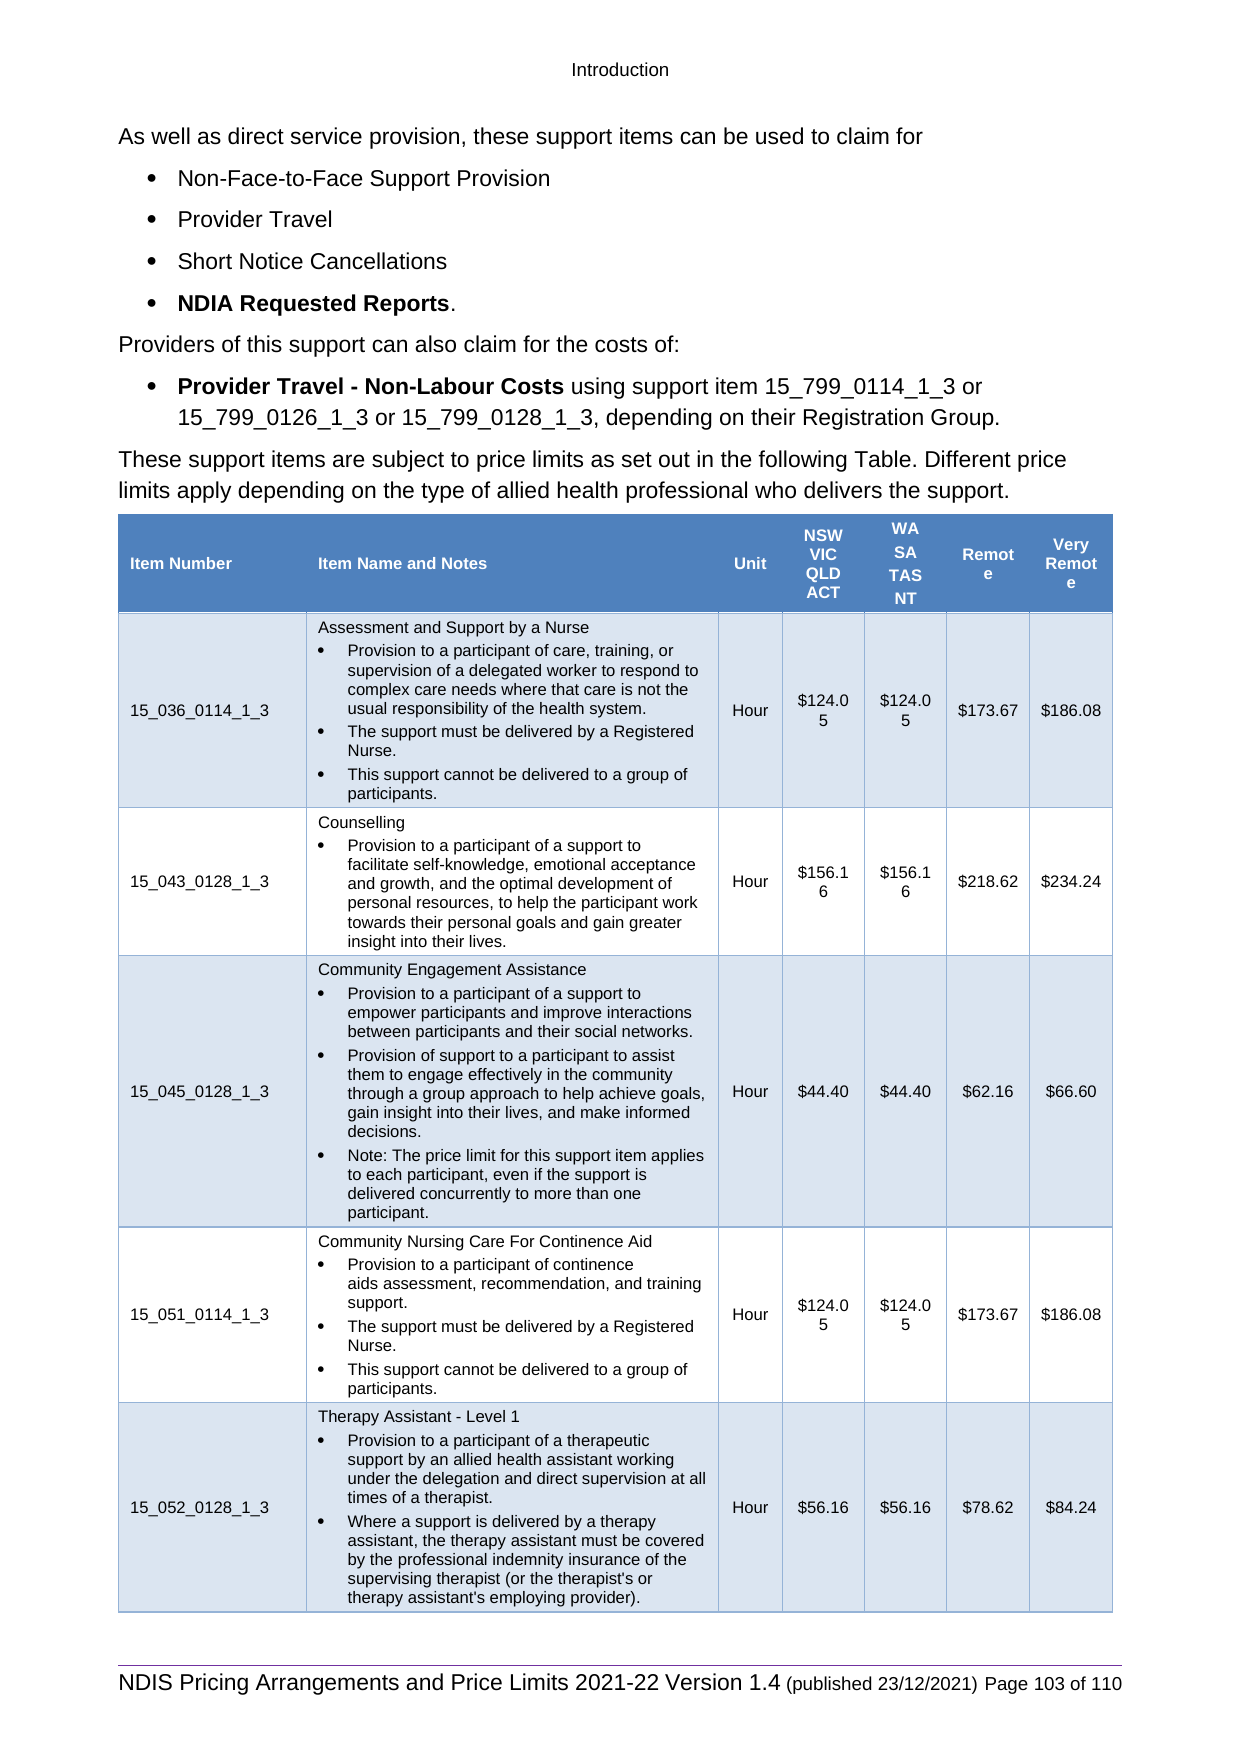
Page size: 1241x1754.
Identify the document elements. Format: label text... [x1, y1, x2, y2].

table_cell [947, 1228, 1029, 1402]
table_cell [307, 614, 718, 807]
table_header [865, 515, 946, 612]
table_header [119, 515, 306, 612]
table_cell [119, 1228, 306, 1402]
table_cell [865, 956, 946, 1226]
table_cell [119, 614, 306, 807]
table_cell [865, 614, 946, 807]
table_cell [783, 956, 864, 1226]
text Non-Face-to-Face Support Provision [148, 160, 1122, 191]
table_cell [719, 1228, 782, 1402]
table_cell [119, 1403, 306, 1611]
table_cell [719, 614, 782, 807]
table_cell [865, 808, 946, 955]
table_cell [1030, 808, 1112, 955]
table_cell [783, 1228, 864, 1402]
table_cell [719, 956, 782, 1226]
text These support items are subject to price limits as set out in the following Table. Different price limits apply depending on the type of allied health professional who delivers the support. [118, 441, 1122, 503]
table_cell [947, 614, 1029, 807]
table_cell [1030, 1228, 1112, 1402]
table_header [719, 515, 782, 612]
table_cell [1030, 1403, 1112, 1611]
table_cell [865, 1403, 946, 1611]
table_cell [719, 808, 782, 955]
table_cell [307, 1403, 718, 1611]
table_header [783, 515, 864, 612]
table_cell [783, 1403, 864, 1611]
text Provider Travel - Non-Labour Costs using support item 15_799_0114_1_3 or 15_799_0126_1_3 or 15_799_0128_1_3, depending on their Registration Group. [148, 368, 1122, 431]
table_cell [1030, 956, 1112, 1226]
text Provider Travel [148, 201, 1122, 233]
text Providers of this support can also claim for the costs of: [118, 326, 1122, 358]
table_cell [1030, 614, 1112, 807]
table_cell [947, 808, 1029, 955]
text NDIA Requested Reports. [148, 285, 1122, 316]
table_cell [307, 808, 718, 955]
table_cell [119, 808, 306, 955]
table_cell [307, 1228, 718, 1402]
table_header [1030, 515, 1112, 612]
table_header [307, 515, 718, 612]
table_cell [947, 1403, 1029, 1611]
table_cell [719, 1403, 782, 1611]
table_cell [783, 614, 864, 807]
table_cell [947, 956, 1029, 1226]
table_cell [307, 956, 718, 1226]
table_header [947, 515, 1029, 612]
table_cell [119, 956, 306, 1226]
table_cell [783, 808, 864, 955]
text Short Notice Cancellations [148, 243, 1122, 274]
text As well as direct service provision, these support items can be used to claim for [118, 118, 1122, 149]
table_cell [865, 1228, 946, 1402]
